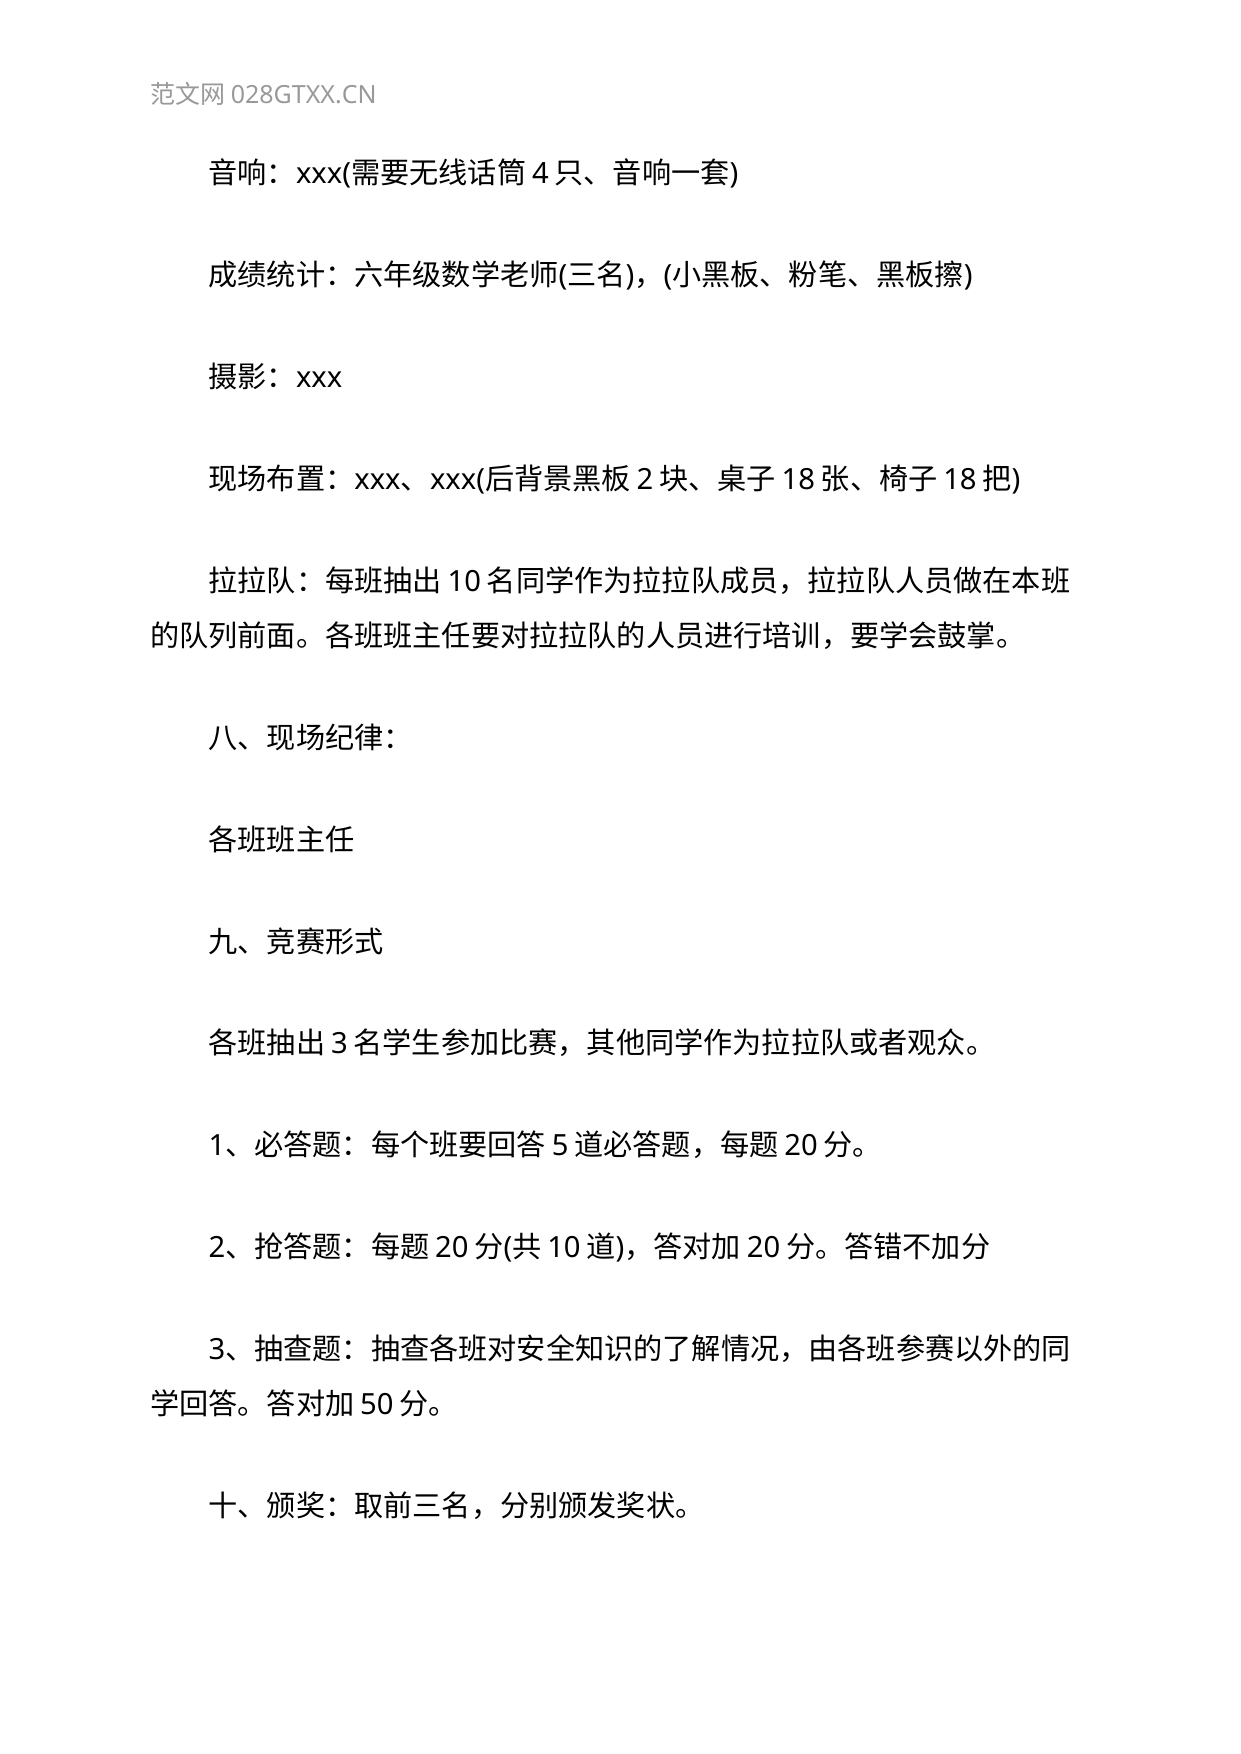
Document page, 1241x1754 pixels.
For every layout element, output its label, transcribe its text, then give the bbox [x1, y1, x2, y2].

text 1、必答题：每个班要回答5道必答题，每题20分。 [150, 1122, 1090, 1164]
text 现场布置：xxx、xxx(后背景黑板2块、桌子18张、椅子18把) [150, 456, 1090, 498]
text 拉拉队：每班抽出10名同学作为拉拉队成员，拉拉队人员做在本班的队列前面。各班班主任要对拉拉队的人员进行培训，要学会鼓掌。 [150, 558, 1090, 655]
text 十、颁奖：取前三名，分别颁发奖状。 [150, 1483, 1090, 1525]
text 九、竞赛形式 [150, 918, 1090, 961]
text 各班抽出3名学生参加比赛，其他同学作为拉拉队或者观众。 [150, 1020, 1090, 1062]
text 音响：xxx(需要无线话筒4只、音响一套) [150, 150, 1090, 192]
text 3、抽查题：抽查各班对安全知识的了解情况，由各班参赛以外的同学回答。答对加50分。 [150, 1326, 1090, 1423]
text 摄影：xxx [150, 354, 1090, 396]
text 成绩统计：六年级数学老师(三名)，(小黑板、粉笔、黑板擦) [150, 252, 1090, 294]
text 2、抢答题：每题20分(共10道)，答对加20分。答错不加分 [150, 1224, 1090, 1266]
text 各班班主任 [150, 816, 1090, 859]
text 八、现场纪律： [150, 715, 1090, 757]
